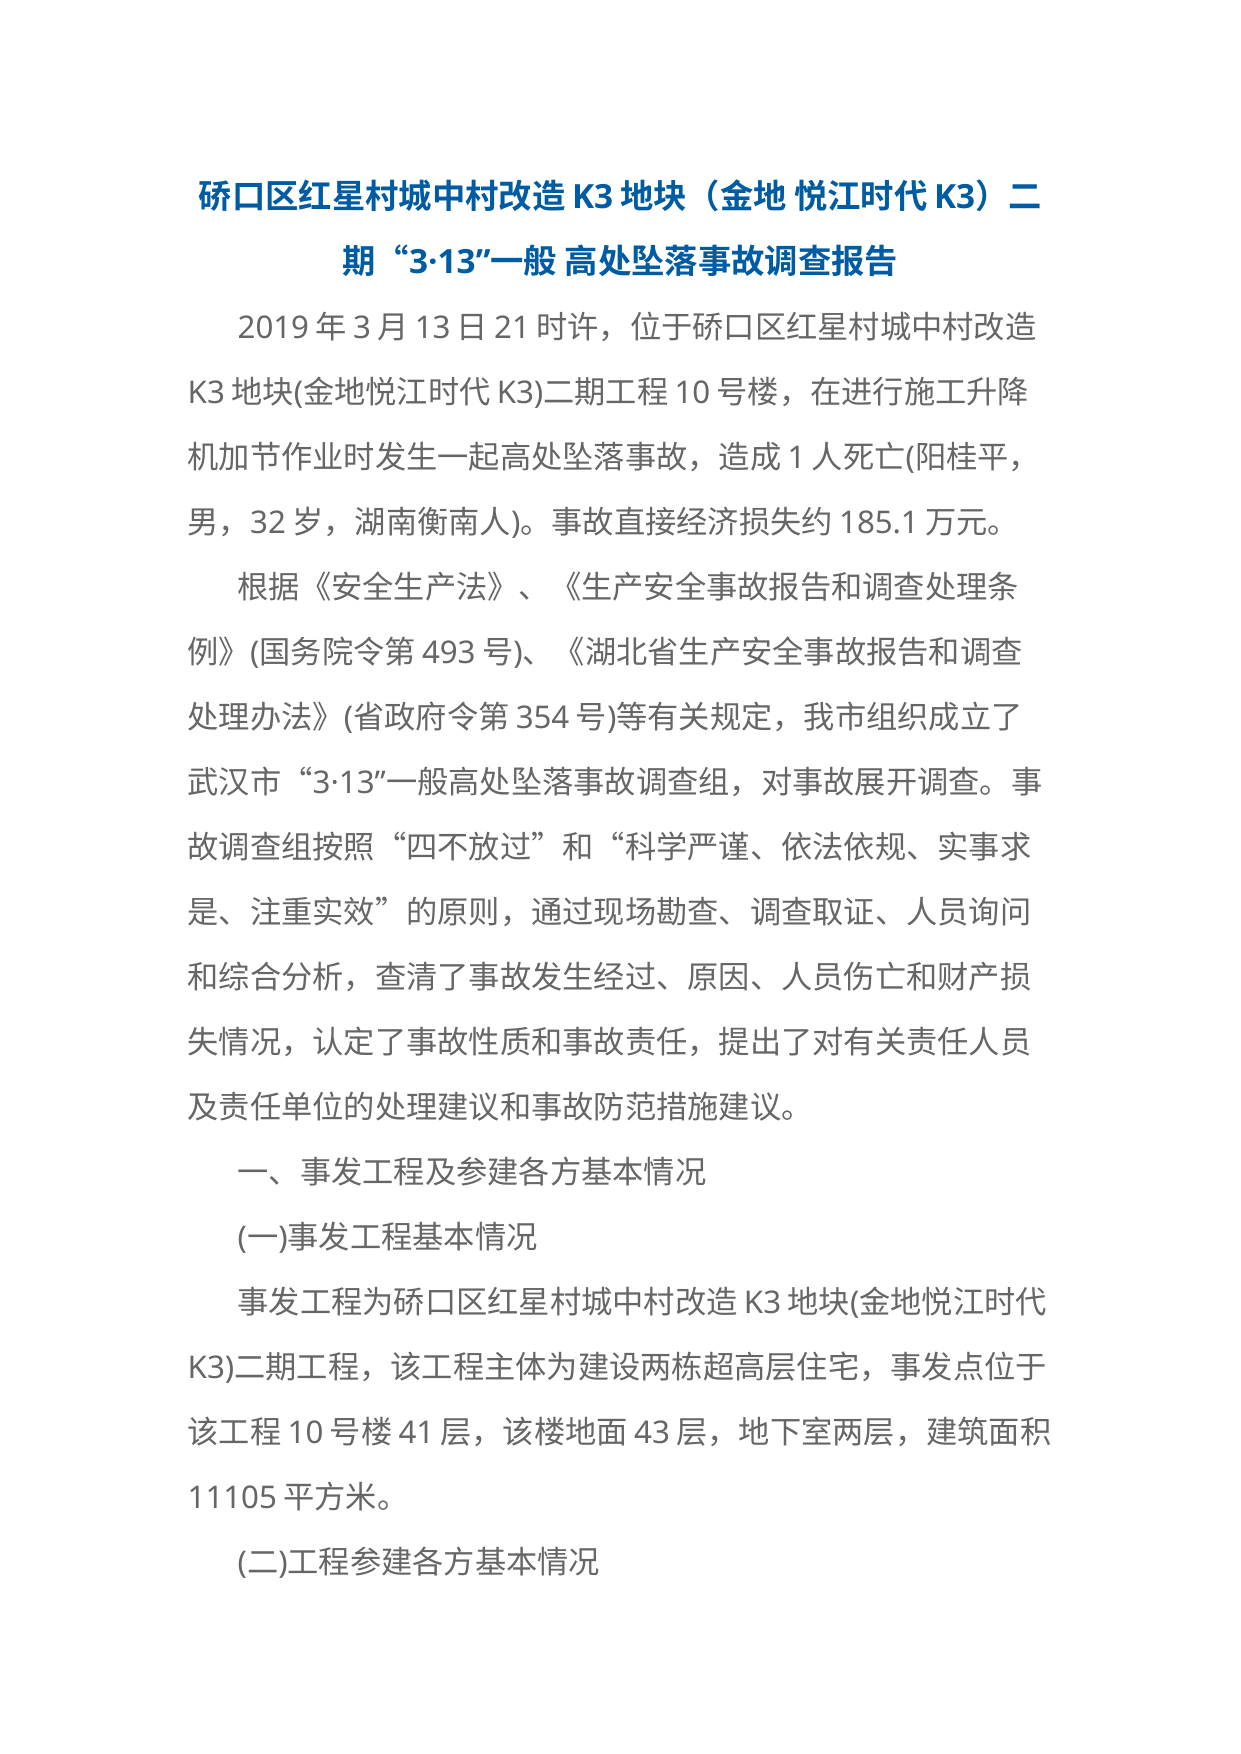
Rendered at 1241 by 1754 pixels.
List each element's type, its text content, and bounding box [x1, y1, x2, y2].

text 事发工程为硚口区红星村城中村改造K3地块(金地悦江时代K3)二期工程，该工程主体为建设两栋超高层住宅，事发点位于该工程10号楼41层，该楼地面43层，地下室两层，建筑面积11105平方米。 [187, 1267, 1053, 1527]
text 一、事发工程及参建各方基本情况 [187, 1137, 1053, 1202]
text 硚口区红星村城中村改造K3地块（金地 悦江时代K3）二期“3·13”一般 高处坠落事故调查报告 [187, 162, 1053, 292]
text 2019年3月13日21时许，位于硚口区红星村城中村改造K3地块(金地悦江时代K3)二期工程10号楼，在进行施工升降机加节作业时发生一起高处坠落事故，造成1人死亡(阳桂平，男，32岁，湖南衡南人)。事故直接经济损失约185.1万元。 [187, 292, 1053, 552]
text 根据《安全生产法》、《生产安全事故报告和调查处理条例》(国务院令第493号)、《湖北省生产安全事故报告和调查处理办法》(省政府令第354号)等有关规定，我市组织成立了武汉市“3·13”一般高处坠落事故调查组，对事故展开调查。事故调查组按照“四不放过”和“科学严谨、依法依规、实事求是、注重实效”的原则，通过现场勘查、调查取证、人员询问和综合分析，查清了事故发生经过、原因、人员伤亡和财产损失情况，认定了事故性质和事故责任，提出了对有关责任人员及责任单位的处理建议和事故防范措施建议。 [187, 552, 1053, 1137]
text (二)工程参建各方基本情况 [187, 1527, 1053, 1592]
text (一)事发工程基本情况 [187, 1202, 1053, 1267]
